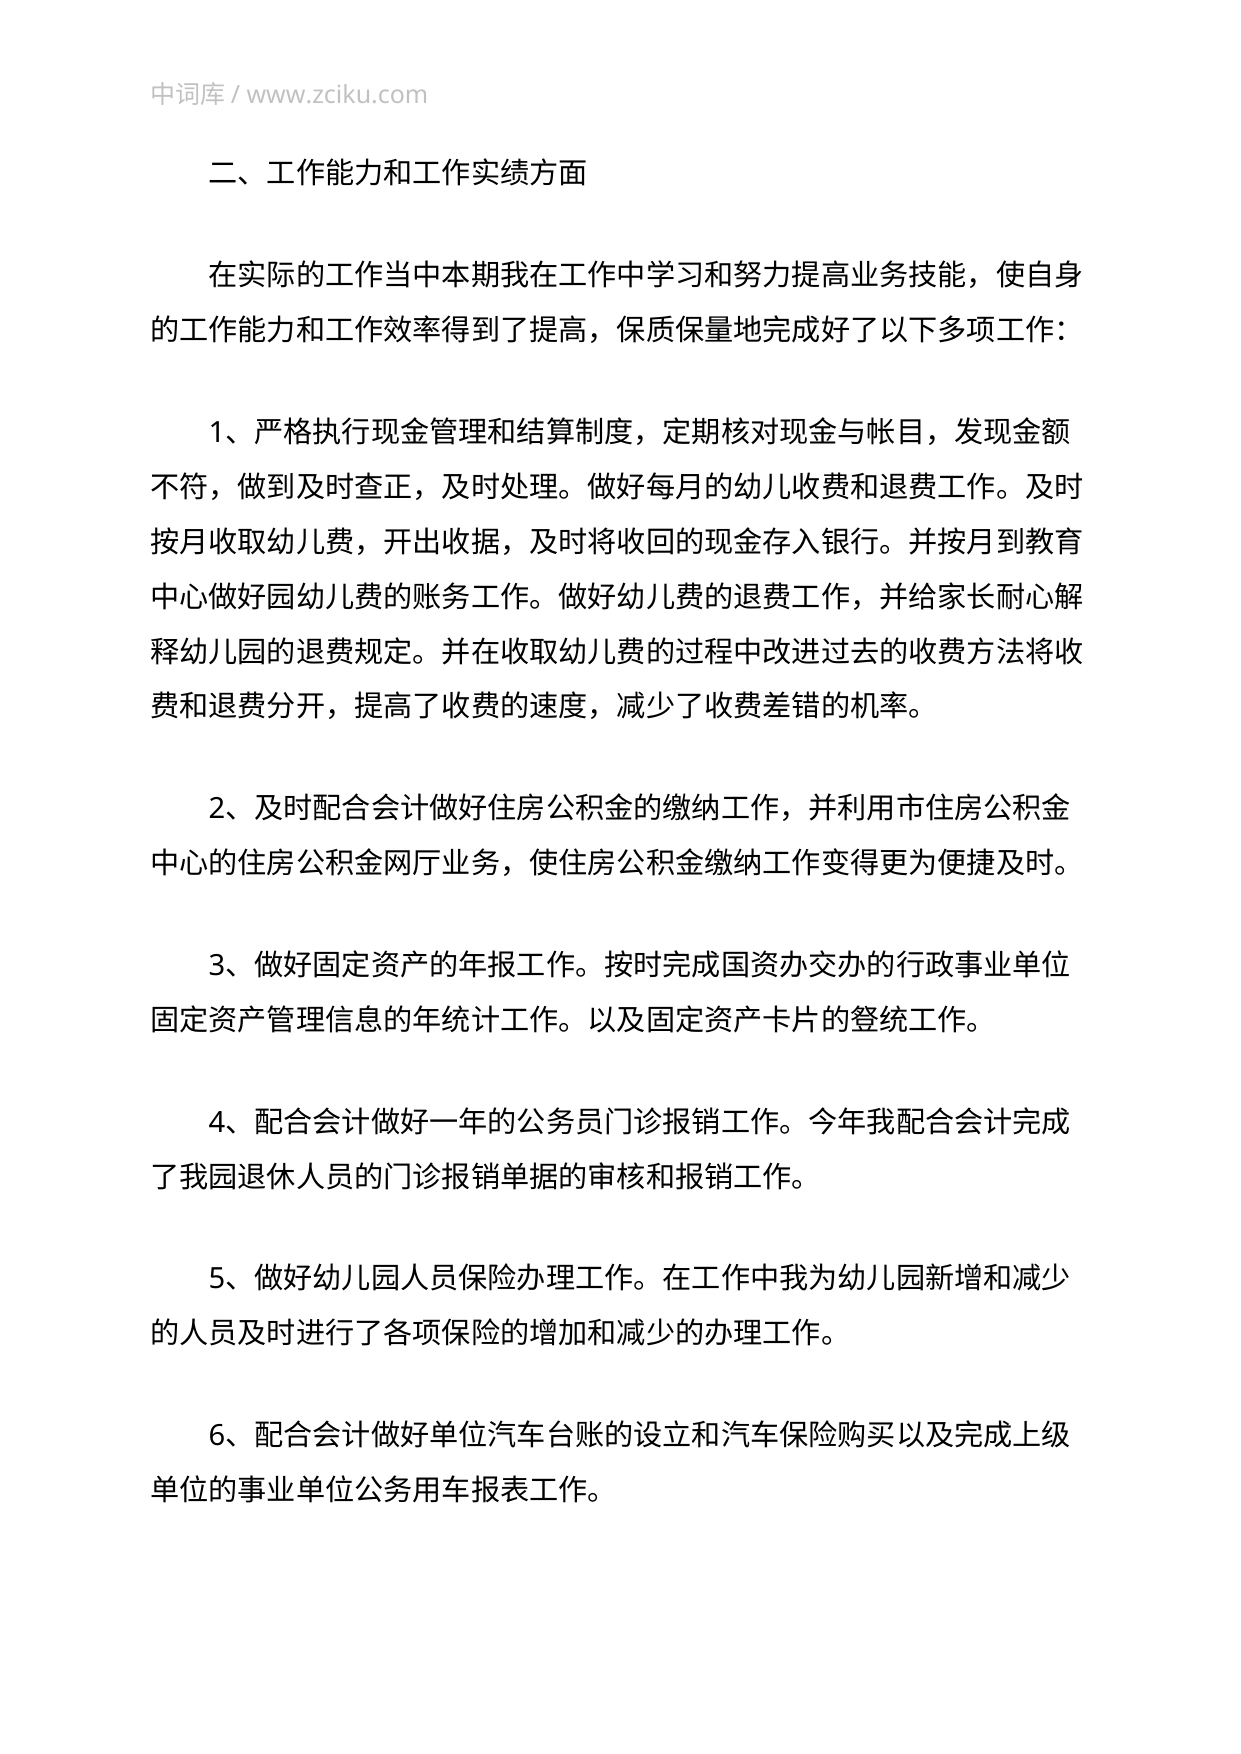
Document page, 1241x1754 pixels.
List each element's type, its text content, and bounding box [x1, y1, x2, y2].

text 在实际的工作当中本期我在工作中学习和努力提高业务技能，使自身的工作能力和工作效率得到了提高，保质保量地完成好了以下多项工作： [150, 252, 1090, 349]
text 6、配合会计做好单位汽车台账的设立和汽车保险购买以及完成上级单位的事业单位公务用车报表工作。 [150, 1412, 1090, 1509]
text 1、严格执行现金管理和结算制度，定期核对现金与帐目，发现金额不符，做到及时查正，及时处理。做好每月的幼儿收费和退费工作。及时按月收取幼儿费，开出收据，及时将收回的现金存入银行。并按月到教育中心做好园幼儿费的账务工作。做好幼儿费的退费工作，并给家长耐心解释幼儿园的退费规定。并在收取幼儿费的过程中改进过去的收费方法将收费和退费分开，提高了收费的速度，减少了收费差错的机率。 [150, 408, 1090, 725]
text 3、做好固定资产的年报工作。按时完成国资办交办的行政事业单位固定资产管理信息的年统计工作。以及固定资产卡片的豋统工作。 [150, 942, 1090, 1039]
text 2、及时配合会计做好住房公积金的缴纳工作，并利用市住房公积金中心的住房公积金网厅业务，使住房公积金缴纳工作变得更为便捷及时。 [150, 785, 1090, 882]
text 4、配合会计做好一年的公务员门诊报销工作。今年我配合会计完成了我园退休人员的门诊报销单据的审核和报销工作。 [150, 1098, 1090, 1196]
text 二、工作能力和工作实绩方面 [150, 150, 1090, 192]
text 5、做好幼儿园人员保险办理工作。在工作中我为幼儿园新增和减少的人员及时进行了各项保险的增加和减少的办理工作。 [150, 1255, 1090, 1352]
